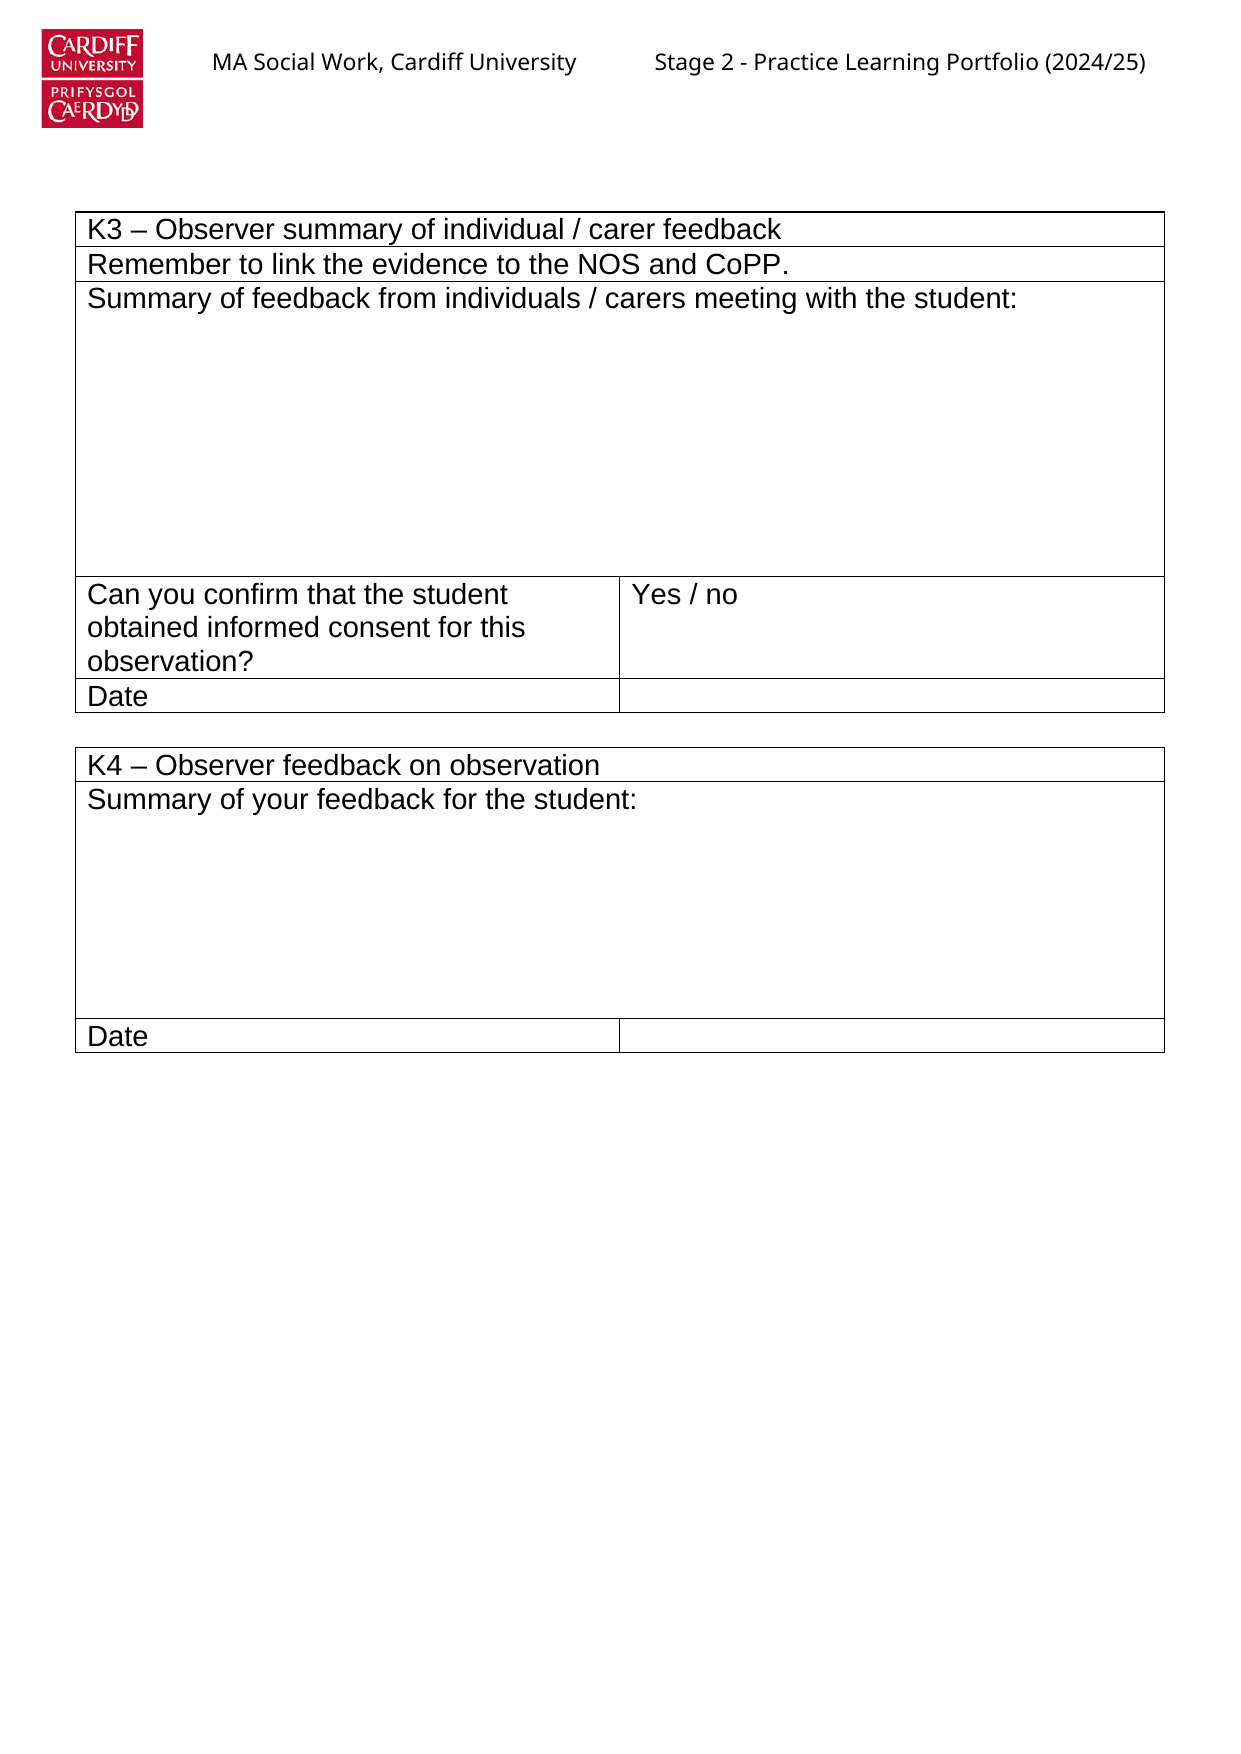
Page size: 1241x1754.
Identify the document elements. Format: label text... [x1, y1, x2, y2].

table_cell [620, 1019, 1164, 1052]
table_cell [620, 679, 1164, 712]
table_cell Date [76, 1019, 619, 1052]
table_header K4 – Observer feedback on observation [76, 748, 1164, 781]
table_cell Summary of your feedback for the student: [76, 782, 1164, 1017]
picture [41, 29, 143, 128]
table_cell Date [76, 679, 619, 712]
table_cell Remember to link the evidence to the NOS and CoPP. [76, 247, 1164, 281]
table_header K3 – Observer summary of individual / carer feedback [76, 213, 1164, 246]
table_cell Can you confirm that the student obtained informed consent for this observation? [76, 577, 619, 677]
table_cell Yes / no [620, 577, 1164, 677]
table_cell Summary of feedback from individuals / carers meeting with the student: [76, 282, 1164, 576]
